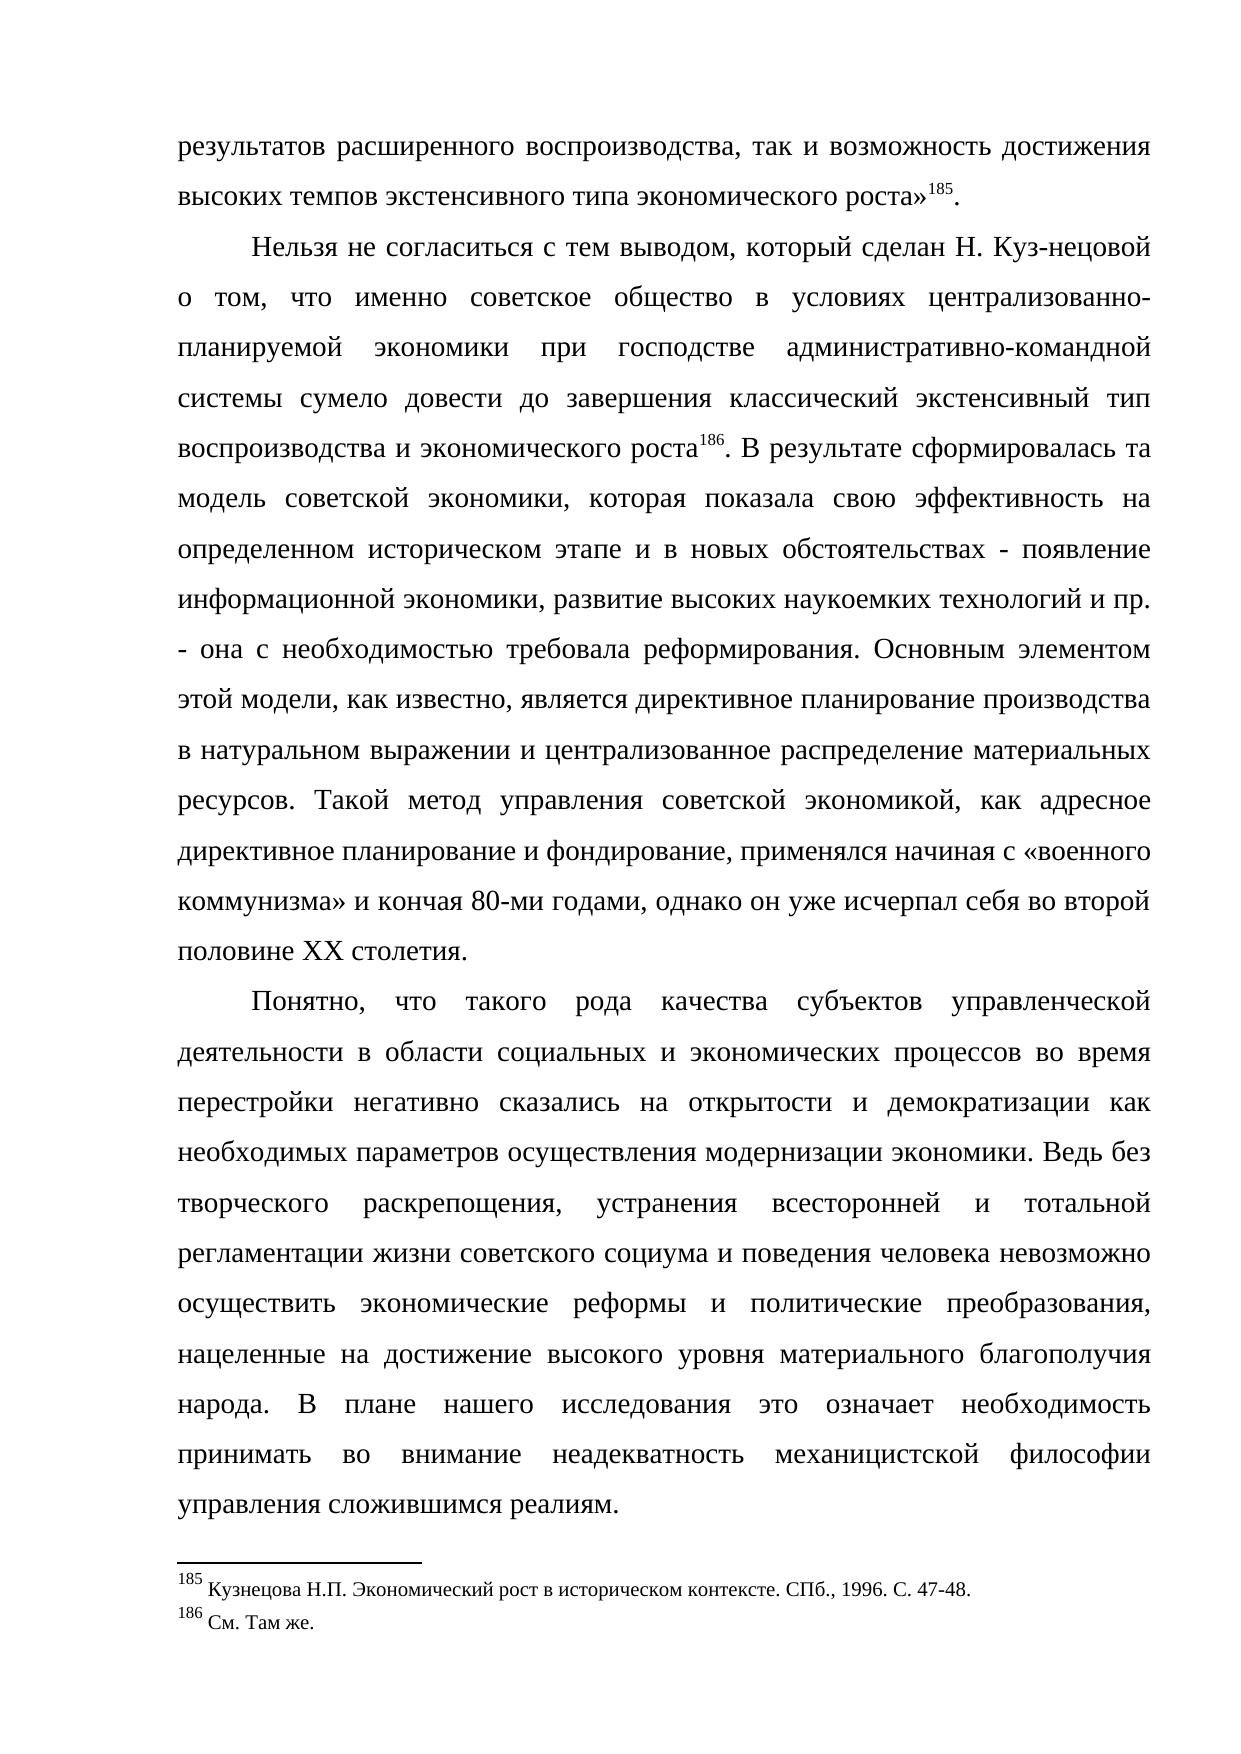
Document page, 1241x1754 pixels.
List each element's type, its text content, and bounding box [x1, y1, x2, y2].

text Нельзя не согласиться с тем выводом, который сделан Н. Куз-нецовой о том, что именно советское общество в условиях централизованно-планируемой экономики при господстве административно-командной системы сумело довести до завершения классический экстенсивный тип воспроизводства и экономического роста. В результате сформировалась та модель советской экономики, которая показала свою эффективность на определенном историческом этапе и в новых обстоятельствах - появление информационной экономики, развитие высоких наукоемких технологий и пр. - она с необходимостью требовала реформирования. Основным элементом этой модели, как известно, является директивное планирование производства в натуральном выражении и централизованное распределение материальных ресурсов. Такой метод управления советской экономикой, как адресное директивное планирование и фондирование, применялся начиная с «военного коммунизма» и кончая 80-ми годами, однако он уже исчерпал себя во второй половине XX столетия. [177, 229, 1152, 967]
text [177, 128, 1152, 212]
text Понятно, что такого рода качества субъектов управленческой деятельности в области социальных и экономических процессов во время перестройки негативно сказались на открытости и демократизации как необходимых параметров осуществления модернизации экономики. Ведь без творческого раскрепощения, устранения всесторонней и тотальной регламентации жизни советского социума и поведения человека невозможно осуществить экономические реформы и политические преобразования, нацеленные на достижение высокого уровня материального благополучия народа. В плане нашего исследования это означает необходимость принимать во внимание неадекватность механицистской философии управления сложившимся реалиям. [177, 983, 1152, 1520]
